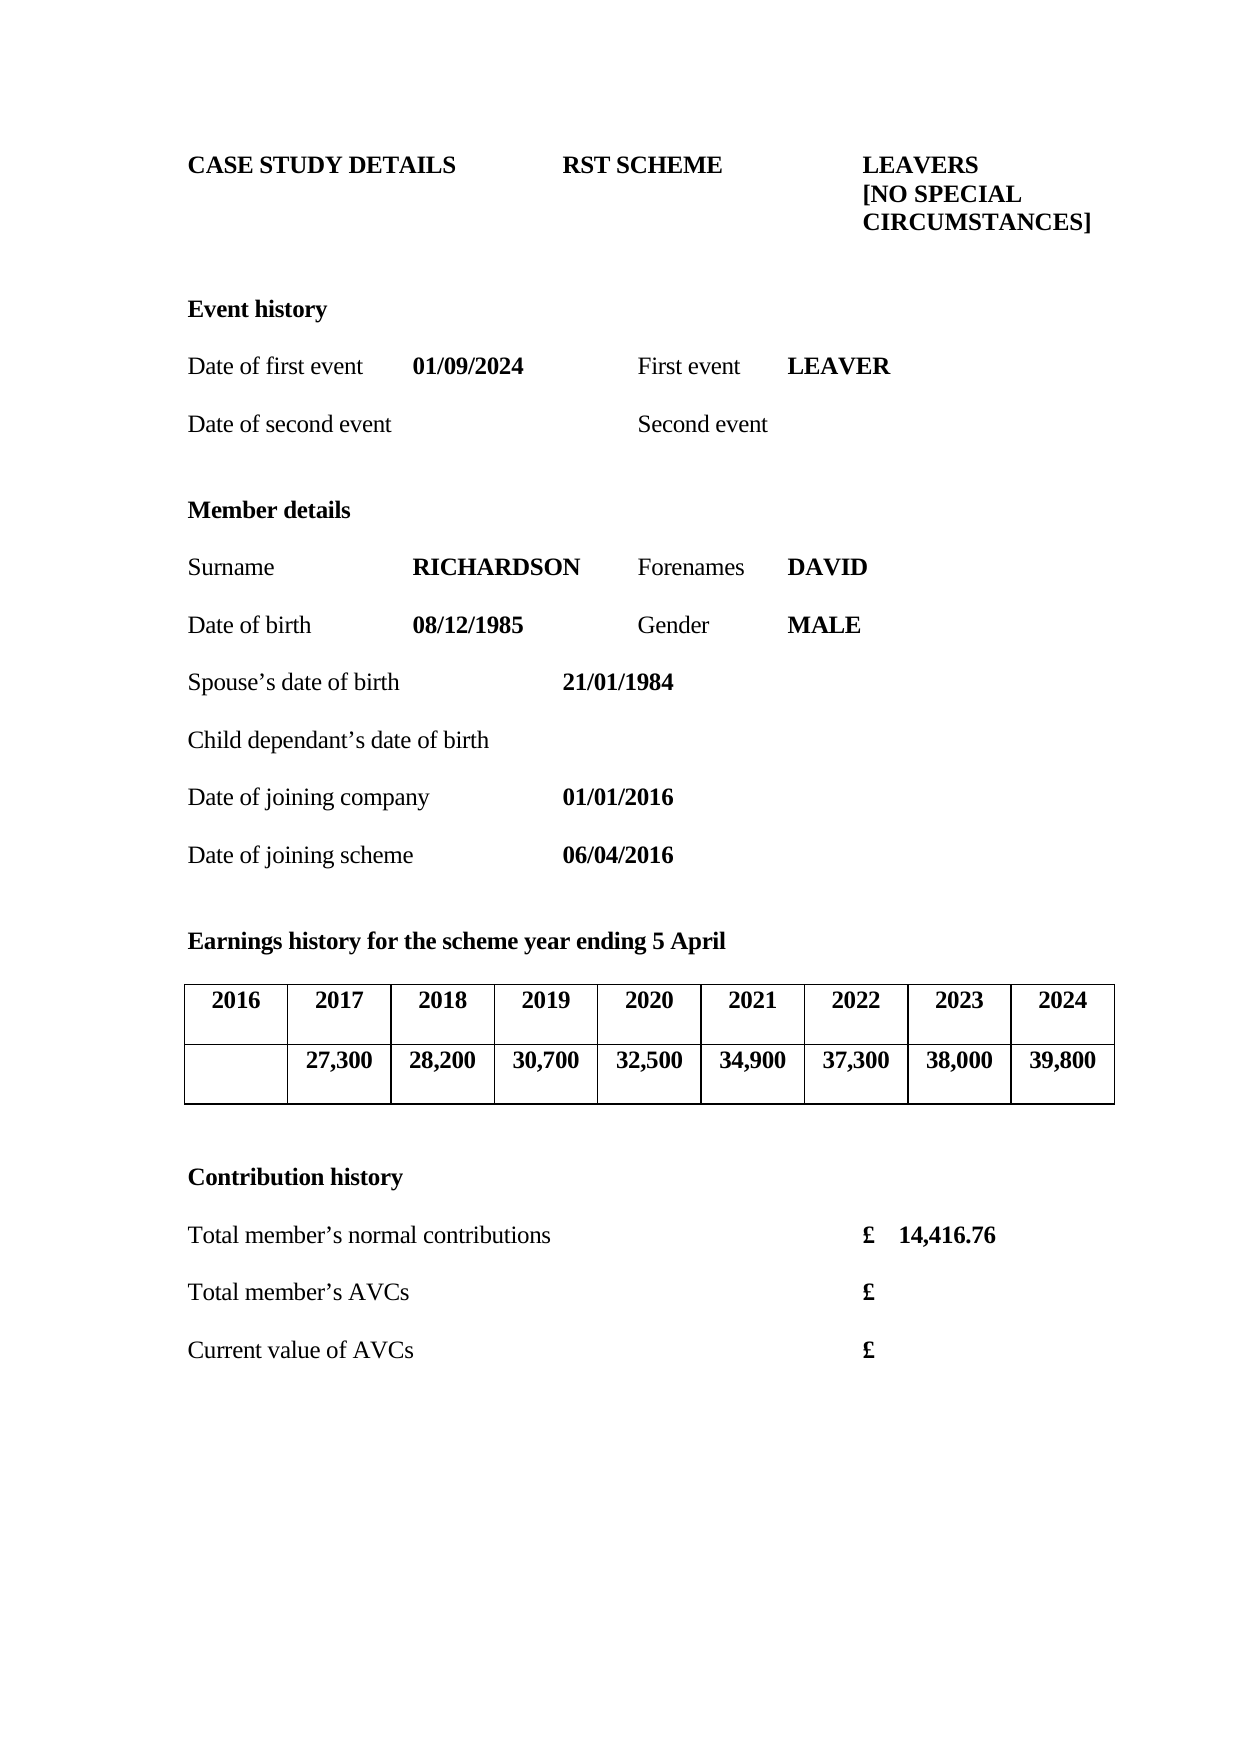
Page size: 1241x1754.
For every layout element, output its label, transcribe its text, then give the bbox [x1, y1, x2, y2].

table_cell [288, 1074, 390, 1103]
text Date of first event 01/09/2024 First event LEAVER [187, 351, 1093, 380]
table_cell [805, 1074, 907, 1103]
table_cell 32,500 [598, 1045, 700, 1074]
table_cell [185, 1074, 287, 1103]
table_header 2020 [598, 985, 700, 1014]
table_cell [392, 1074, 494, 1103]
table_cell [702, 1074, 804, 1103]
table_header 2021 [702, 985, 804, 1014]
table_cell 30,700 [495, 1045, 597, 1074]
text CIRCUMSTANCES] [187, 207, 1093, 236]
table_header 2016 [185, 985, 287, 1014]
table_cell [392, 1014, 494, 1043]
table_cell [1012, 1074, 1114, 1103]
text Date of joining scheme 06/04/2016 [187, 840, 1093, 869]
table_cell 37,300 [805, 1045, 907, 1074]
table_cell [1012, 1014, 1114, 1043]
table_cell 39,800 [1012, 1045, 1114, 1074]
text Earnings history for the scheme year ending 5 April [187, 926, 1093, 955]
text Date of joining company 01/01/2016 [187, 782, 1093, 811]
table_cell 38,000 [909, 1045, 1010, 1074]
text Date of birth 08/12/1985 Gender MALE [187, 610, 1093, 639]
table_cell 34,900 [702, 1045, 804, 1074]
table_cell [909, 1014, 1010, 1043]
text Current value of AVCs £ [187, 1335, 1093, 1364]
table_header 2023 [909, 985, 1010, 1014]
table_cell [598, 1074, 700, 1103]
text Total member’s AVCs £ [187, 1277, 1093, 1306]
text Surname RICHARDSON Forenames DAVID [187, 552, 1093, 581]
text Spouse’s date of birth 21/01/1984 [187, 667, 1093, 696]
table_cell [185, 1045, 287, 1074]
text Child dependant’s date of birth [187, 725, 1093, 754]
table_cell [805, 1014, 907, 1043]
table_cell [909, 1074, 1010, 1103]
table_header 2019 [495, 985, 597, 1014]
text Date of second event Second event [187, 409, 1093, 437]
table_cell [495, 1014, 597, 1043]
table_cell [185, 1014, 287, 1043]
table_header 2024 [1012, 985, 1114, 1014]
text [NO SPECIAL [187, 179, 1093, 207]
text Total member’s normal contributions £ 14,416.76 [187, 1220, 1093, 1249]
text Contribution history [187, 1162, 1093, 1191]
text Member details [187, 495, 1093, 524]
table_cell 28,200 [392, 1045, 494, 1074]
text Event history [187, 294, 1093, 322]
table_header 2018 [392, 985, 494, 1014]
table_header 2022 [805, 985, 907, 1014]
table_cell [288, 1014, 390, 1043]
table_cell 27,300 [288, 1045, 390, 1074]
table_cell [495, 1074, 597, 1103]
table_header 2017 [288, 985, 390, 1014]
text cASE STUDY DETAILS RST SCHEME LEAVERS [187, 150, 1093, 179]
table_cell [598, 1014, 700, 1043]
table_cell [702, 1014, 804, 1043]
